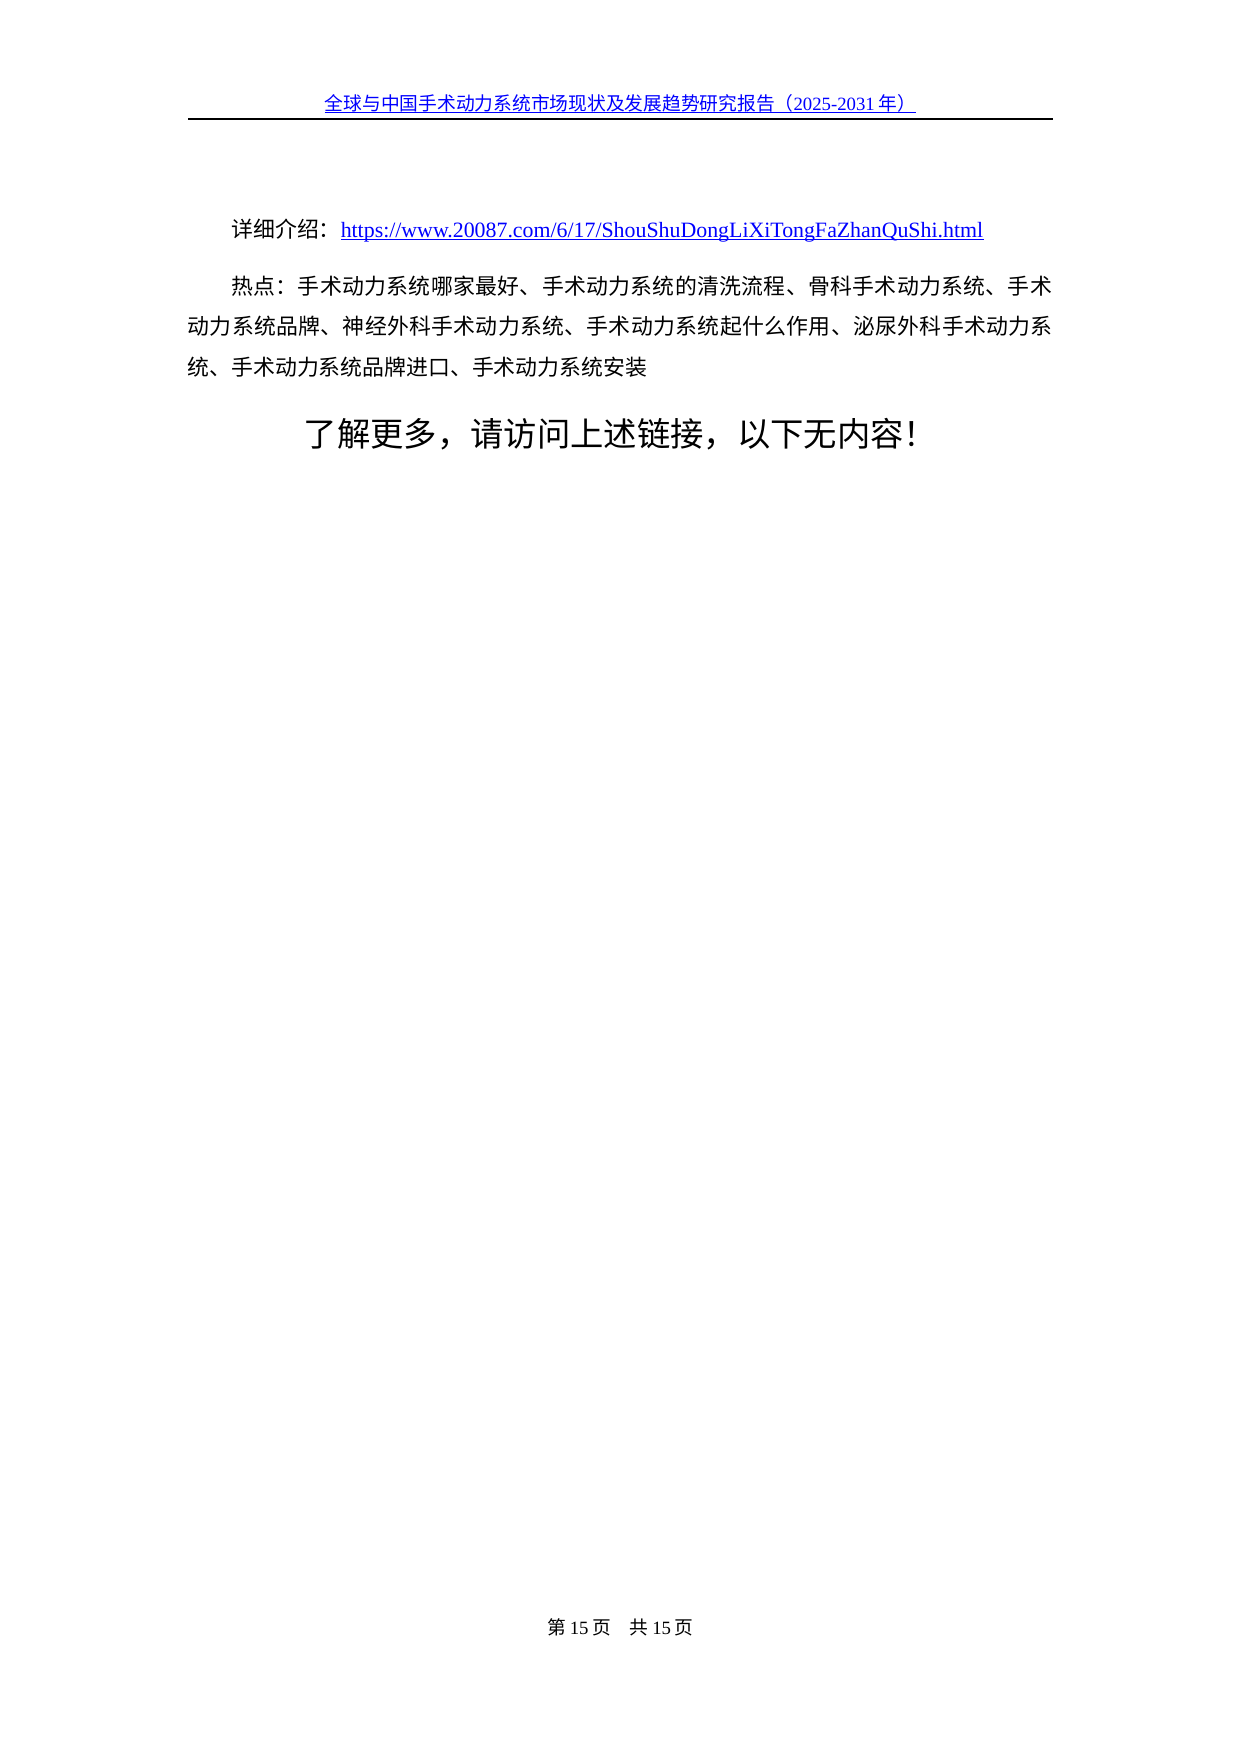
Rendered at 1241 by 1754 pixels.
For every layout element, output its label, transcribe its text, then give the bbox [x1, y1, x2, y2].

text 热点：手术动力系统哪家最好、手术动力系统的清洗流程、骨科手术动力系统、手术动力系统品牌、神经外科手术动力系统、手术动力系统起什么作用、泌尿外科手术动力系统、手术动力系统品牌进口、手术动力系统安装 [187, 268, 1053, 382]
title 了解更多，请访问上述链接，以下无内容！ [187, 399, 1053, 464]
text 详细介绍：https://www.20087.com/6/17/ShouShuDongLiXiTongFaZhanQuShi.html [187, 212, 1053, 244]
